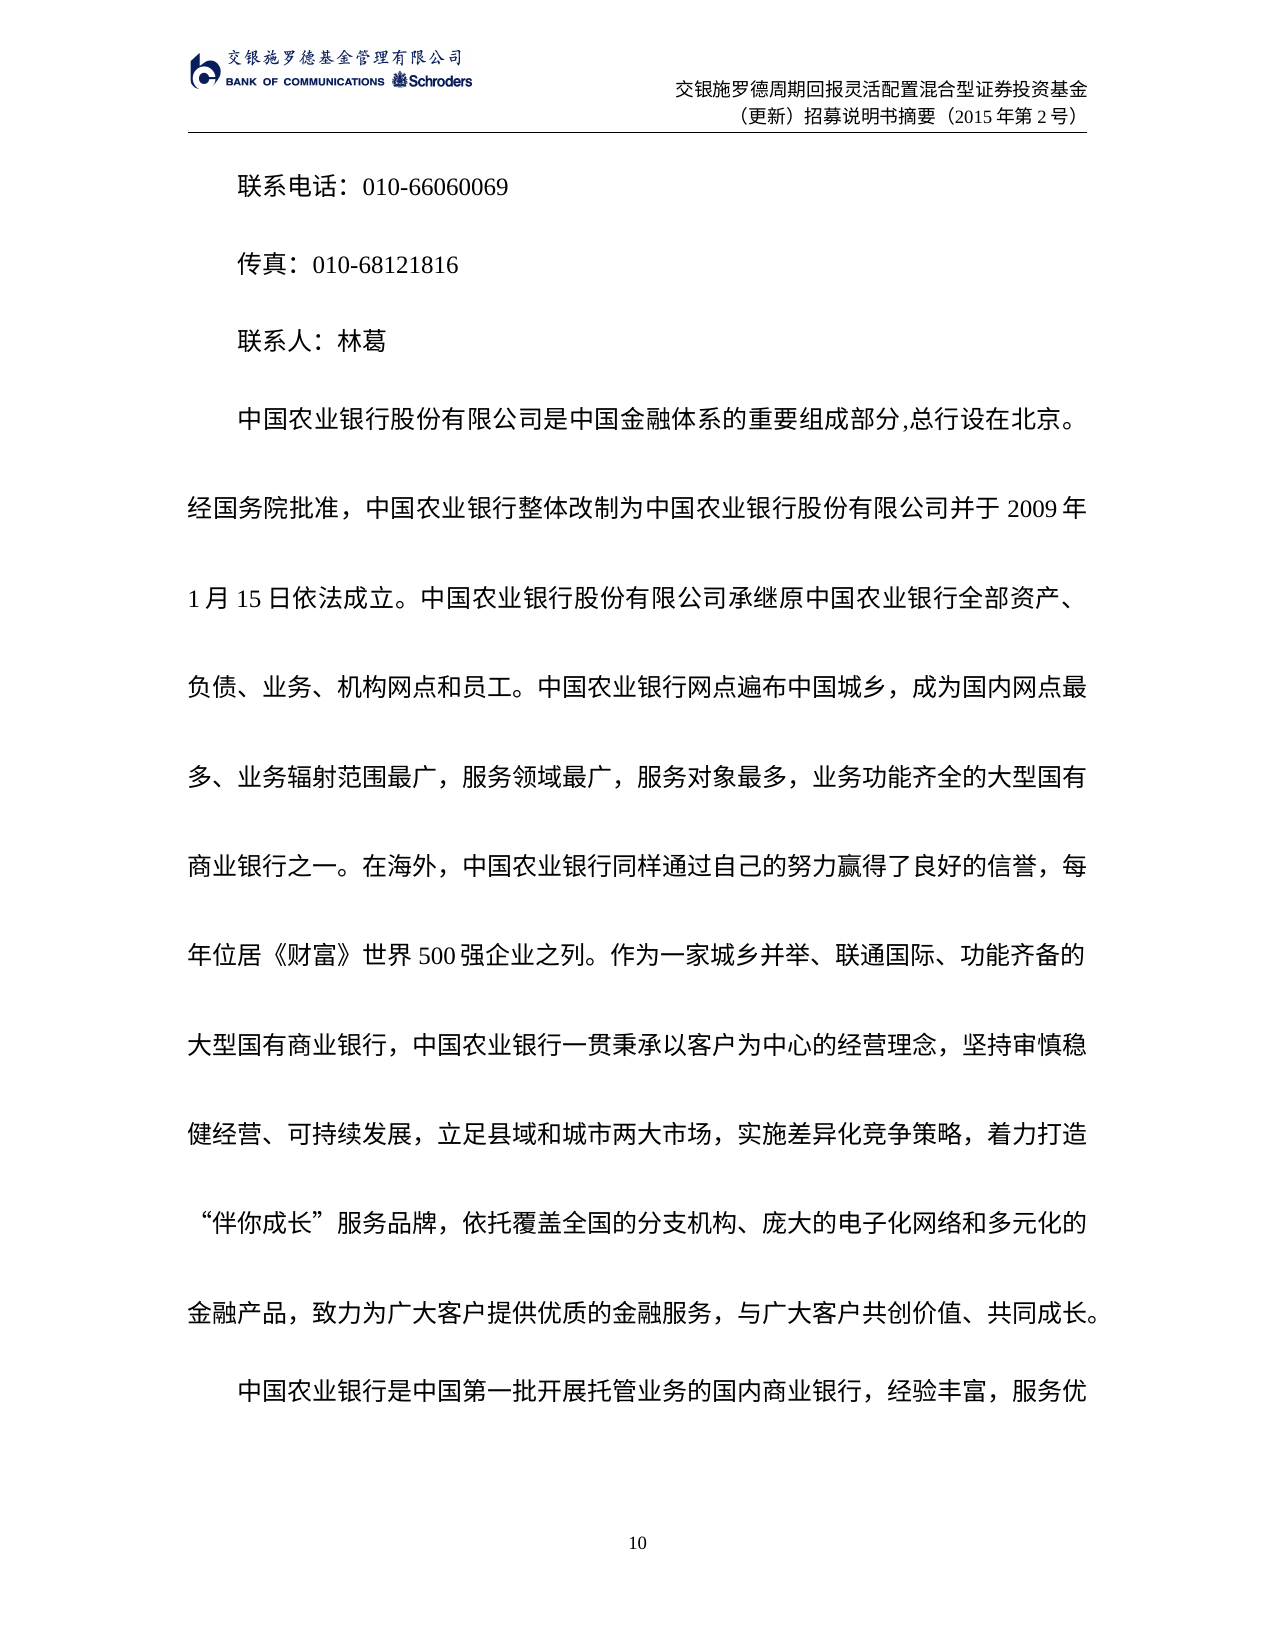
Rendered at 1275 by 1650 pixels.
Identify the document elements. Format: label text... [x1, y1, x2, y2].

text 联系人：林葛 [187, 310, 1087, 370]
text 联系电话：010-66060069 [187, 155, 1087, 214]
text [187, 1359, 1087, 1419]
text 传真：010-68121816 [187, 232, 1087, 292]
picture [190, 50, 472, 89]
text 中国农业银行股份有限公司是中国金融体系的重要组成部分,总行设在北京。经国务院批准，中国农业银行整体改制为中国农业银行股份有限公司并于2009年1月15日依法成立。中国农业银行股份有限公司承继原中国农业银行全部资产、负债、业务、机构网点和员工。中国农业银行网点遍布中国城乡，成为国内网点最多、业务辐射范围最广，服务领域最广，服务对象最多，业务功能齐全的大型国有商业银行之一。在海外，中国农业银行同样通过自己的努力赢得了良好的信誉，每年位居《财富》世界500强企业之列。作为一家城乡并举、联通国际、功能齐备的大型国有商业银行，中国农业银行一贯秉承以客户为中心的经营理念，坚持审慎稳健经营、可持续发展，立足县域和城市两大市场，实施差异化竞争策略，着力打造“伴你成长”服务品牌，依托覆盖全国的分支机构、庞大的电子化网络和多元化的金融产品，致力为广大客户提供优质的金融服务，与广大客户共创价值、共同成长。 [187, 388, 1087, 1341]
